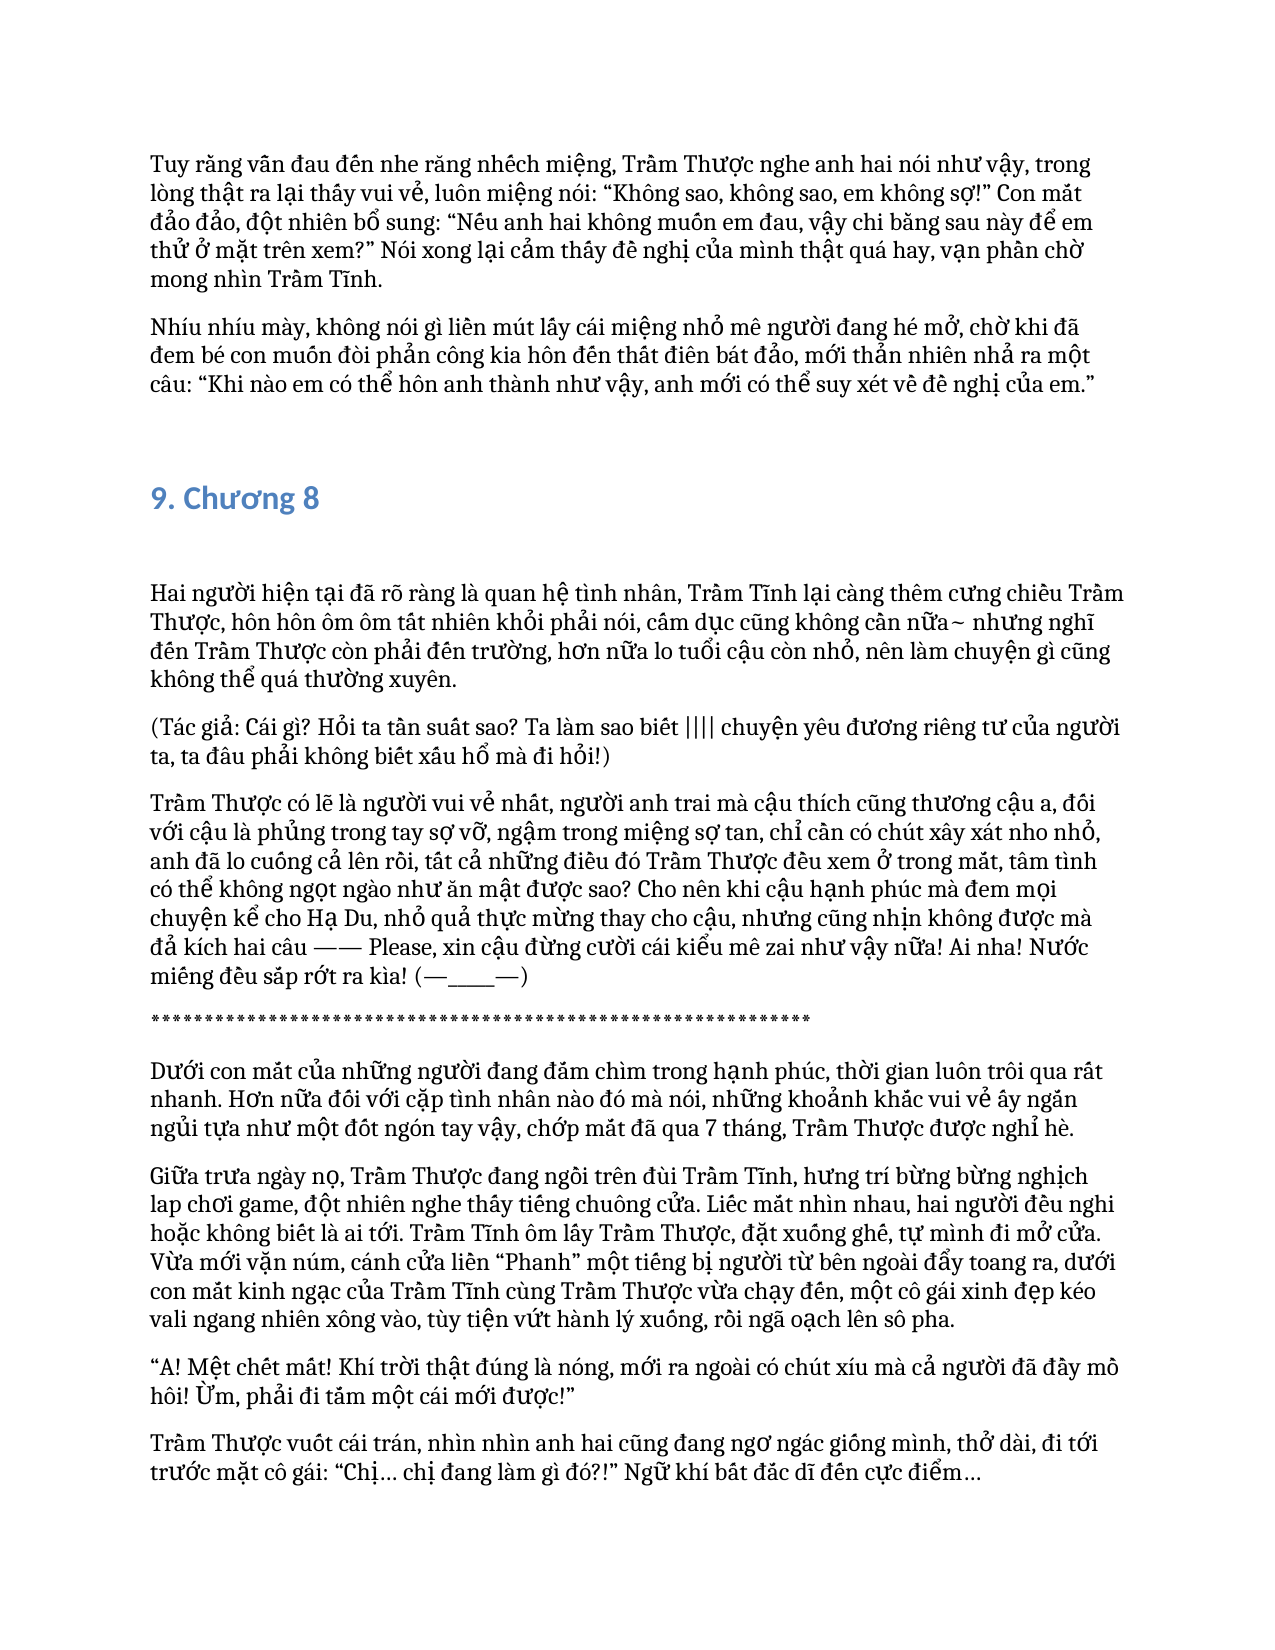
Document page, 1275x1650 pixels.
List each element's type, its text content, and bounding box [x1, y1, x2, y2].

text Nhíu nhíu mày, không nói gì liền mút lấy cái miệng nhỏ mê người đang hé mở, chờ khi đã đem bé con muốn đòi phản công kia hôn đến thất điên bát đảo, mới thản nhiên nhả ra một câu: “Khi nào em có thể hôn anh thành như vậy, anh mới có thể suy xét về đề nghị của em.” [150, 312, 1125, 456]
text Hai người hiện tại đã rõ ràng là quan hệ tình nhân, Trầm Tĩnh lại càng thêm cưng chiều Trầm Thược, hôn hôn ôm ôm tất nhiên khỏi phải nói, cấm dục cũng không cần nữa~ nhưng nghĩ đến Trầm Thược còn phải đến trường, hơn nữa lo tuổi cậu còn nhỏ, nên làm chuyện gì cũng không thể quá thường xuyên. [150, 522, 1125, 694]
text Dưới con mắt của những người đang đắm chìm trong hạnh phúc, thời gian luôn trôi qua rất nhanh. Hơn nữa đối với cặp tình nhân nào đó mà nói, những khoảnh khắc vui vẻ ấy ngắn ngủi tựa như một đốt ngón tay vậy, chớp mắt đã qua 7 tháng, Trầm Thược được nghỉ hè. [150, 1057, 1125, 1143]
text Trầm Thược có lẽ là người vui vẻ nhất, người anh trai mà cậu thích cũng thương cậu a, đối với cậu là phủng trong tay sợ vỡ, ngậm trong miệng sợ tan, chỉ cần có chút xây xát nho nhỏ, anh đã lo cuống cả lên rồi, tất cả những điều đó Trầm Thược đều xem ở trong mắt, tâm tình có thể không ngọt ngào như ăn mật được sao? Cho nên khi cậu hạnh phúc mà đem mọi chuyện kể cho Hạ Du, nhỏ quả thực mừng thay cho cậu, nhưng cũng nhịn không được mà đả kích hai câu —— Please, xin cậu đừng cười cái kiểu mê zai như vậy nữa! Ai nha! Nước miếng đều sắp rớt ra kìa! (—_____—) [150, 789, 1125, 990]
text (Tác giả: Cái gì? Hỏi ta tần suất sao? Ta làm sao biết |||| chuyện yêu đương riêng tư của người ta, ta đâu phải không biết xấu hổ mà đi hỏi!) [150, 713, 1125, 770]
text Tuy rằng vẫn đau đến nhe răng nhếch miệng, Trầm Thược nghe anh hai nói như vậy, trong lòng thật ra lại thấy vui vẻ, luôn miệng nói: “Không sao, không sao, em không sợ!” Con mắt đảo đảo, đột nhiên bổ sung: “Nếu anh hai không muốn em đau, vậy chi bằng sau này để em thử ở mặt trên xem?” Nói xong lại cảm thấy đề nghị của mình thật quá hay, vạn phần chờ mong nhìn Trầm Tĩnh. [150, 150, 1125, 294]
subtitle 9. Chương 8 [150, 477, 1125, 518]
text “A! Mệt chết mất! Khí trời thật đúng là nóng, mới ra ngoài có chút xíu mà cả người đã đầy mồ hôi! Ừm, phải đi tắm một cái mới được!” [150, 1353, 1125, 1410]
text ************************************************************** [150, 1009, 1125, 1038]
text Trầm Thược vuốt cái trán, nhìn nhìn anh hai cũng đang ngơ ngác giống mình, thở dài, đi tới trước mặt cô gái: “Chị… chị đang làm gì đó?!” Ngữ khí bất đắc dĩ đến cực điểm… [150, 1429, 1125, 1487]
text Giữa trưa ngày nọ, Trầm Thược đang ngồi trên đùi Trầm Tĩnh, hưng trí bừng bừng nghịch lap chơi game, đột nhiên nghe thấy tiếng chuông cửa. Liếc mắt nhìn nhau, hai người đều nghi hoặc không biết là ai tới. Trầm Tĩnh ôm lấy Trầm Thược, đặt xuống ghế, tự mình đi mở cửa. Vừa mới vặn núm, cánh cửa liền “Phanh” một tiếng bị người từ bên ngoài đẩy toang ra, dưới con mắt kinh ngạc của Trầm Tĩnh cùng Trầm Thược vừa chạy đến, một cô gái xinh đẹp kéo vali ngang nhiên xông vào, tùy tiện vứt hành lý xuống, rồi ngã oạch lên sô pha. [150, 1162, 1125, 1334]
